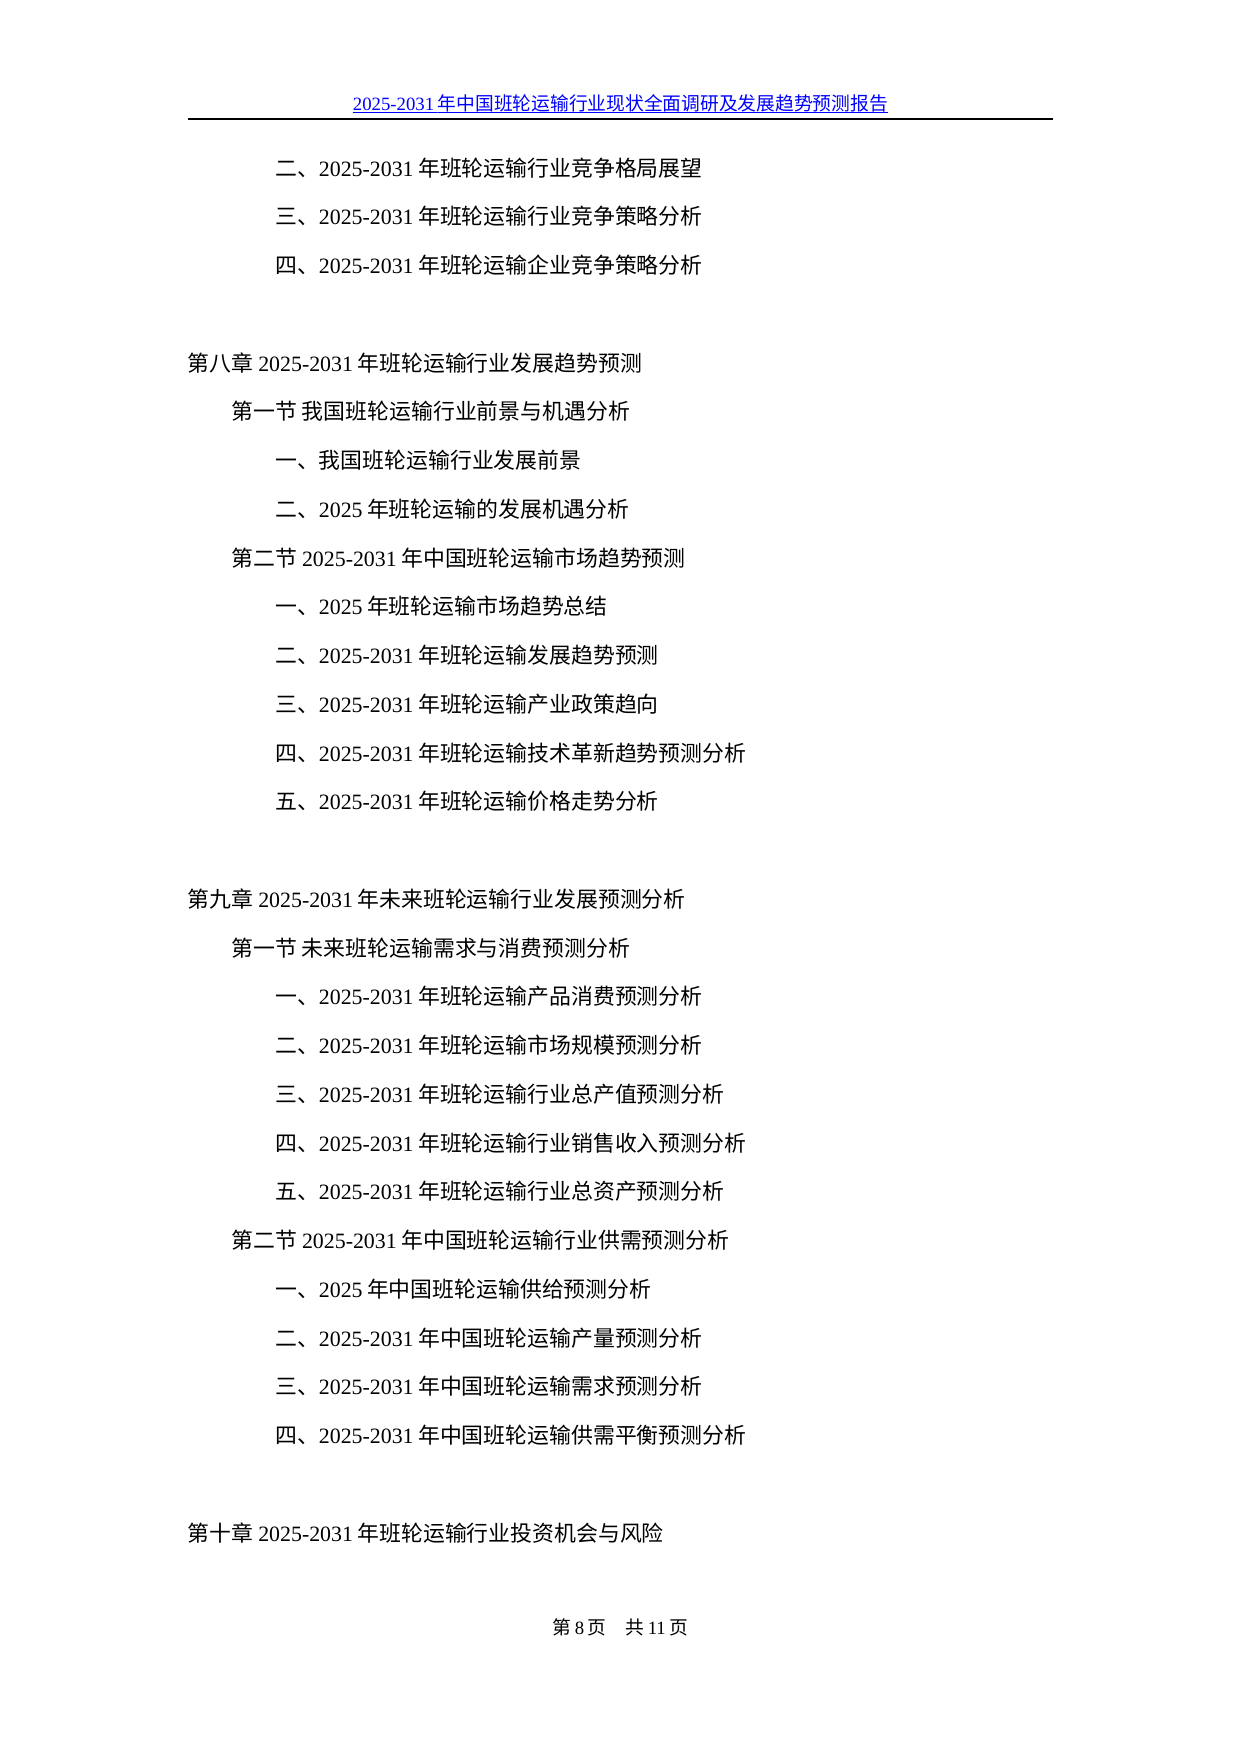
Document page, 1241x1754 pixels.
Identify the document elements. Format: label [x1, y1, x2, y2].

text [187, 150, 1053, 1548]
